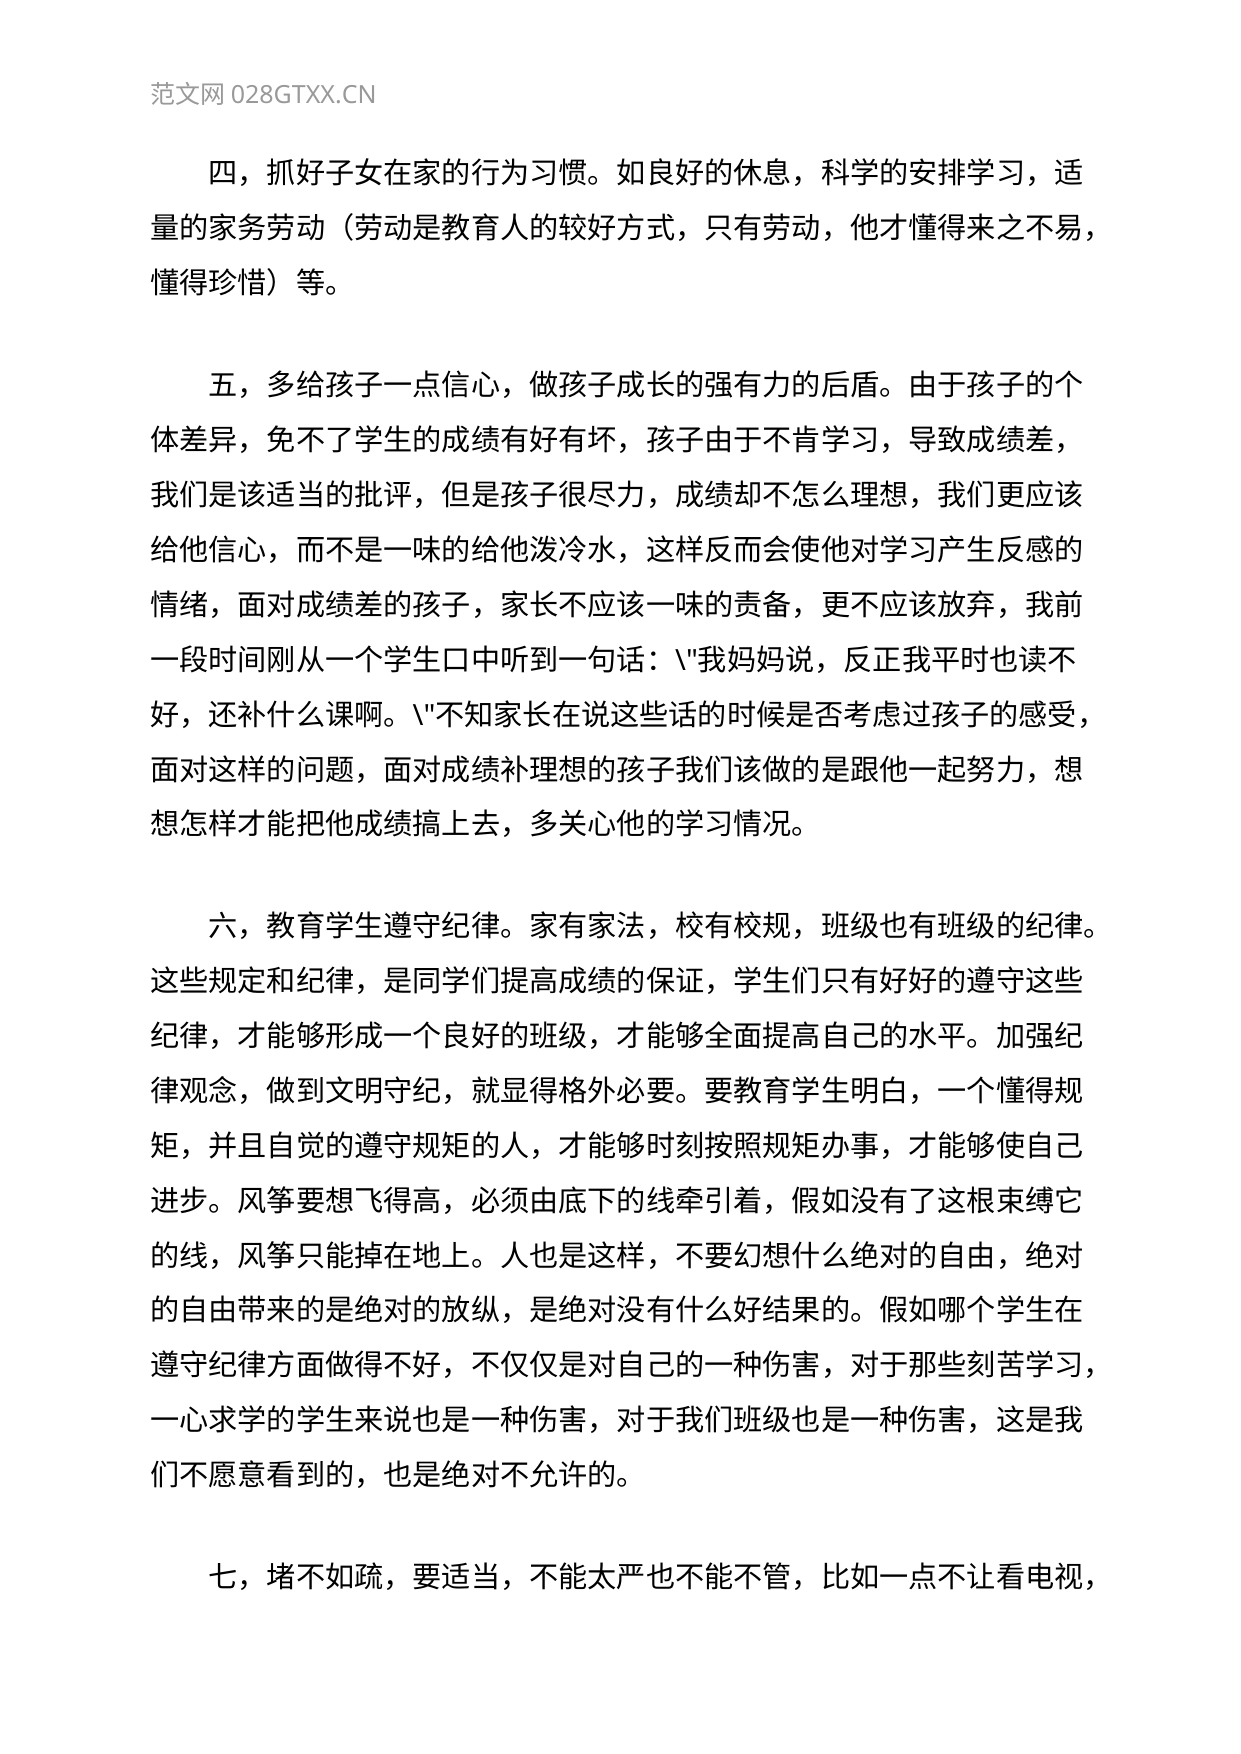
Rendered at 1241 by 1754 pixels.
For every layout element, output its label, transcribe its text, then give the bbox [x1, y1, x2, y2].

text 六，教育学生遵守纪律。家有家法，校有校规，班级也有班级的纪律。这些规定和纪律，是同学们提高成绩的保证，学生们只有好好的遵守这些纪律，才能够形成一个良好的班级，才能够全面提高自己的水平。加强纪律观念，做到文明守纪，就显得格外必要。要教育学生明白，一个懂得规矩，并且自觉的遵守规矩的人，才能够时刻按照规矩办事，才能够使自己进步。风筝要想飞得高，必须由底下的线牵引着，假如没有了这根束缚它的线，风筝只能掉在地上。人也是这样，不要幻想什么绝对的自由，绝对的自由带来的是绝对的放纵，是绝对没有什么好结果的。假如哪个学生在遵守纪律方面做得不好，不仅仅是对自己的一种伤害，对于那些刻苦学习，一心求学的学生来说也是一种伤害，对于我们班级也是一种伤害，这是我们不愿意看到的，也是绝对不允许的。 [150, 903, 1090, 1494]
text 四，抓好子女在家的行为习惯。如良好的休息，科学的安排学习，适量的家务劳动（劳动是教育人的较好方式，只有劳动，他才懂得来之不易，懂得珍惜）等。 [150, 150, 1090, 302]
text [150, 1553, 1090, 1596]
text 五，多给孩子一点信心，做孩子成长的强有力的后盾。由于孩子的个体差异，免不了学生的成绩有好有坏，孩子由于不肯学习，导致成绩差，我们是该适当的批评，但是孩子很尽力，成绩却不怎么理想，我们更应该给他信心，而不是一味的给他泼冷水，这样反而会使他对学习产生反感的情绪，面对成绩差的孩子，家长不应该一味的责备，更不应该放弃，我前一段时间刚从一个学生口中听到一句话：\"我妈妈说，反正我平时也读不好，还补什么课啊。\"不知家长在说这些话的时候是否考虑过孩子的感受，面对这样的问题，面对成绩补理想的孩子我们该做的是跟他一起努力，想想怎样才能把他成绩搞上去，多关心他的学习情况。 [150, 362, 1090, 843]
